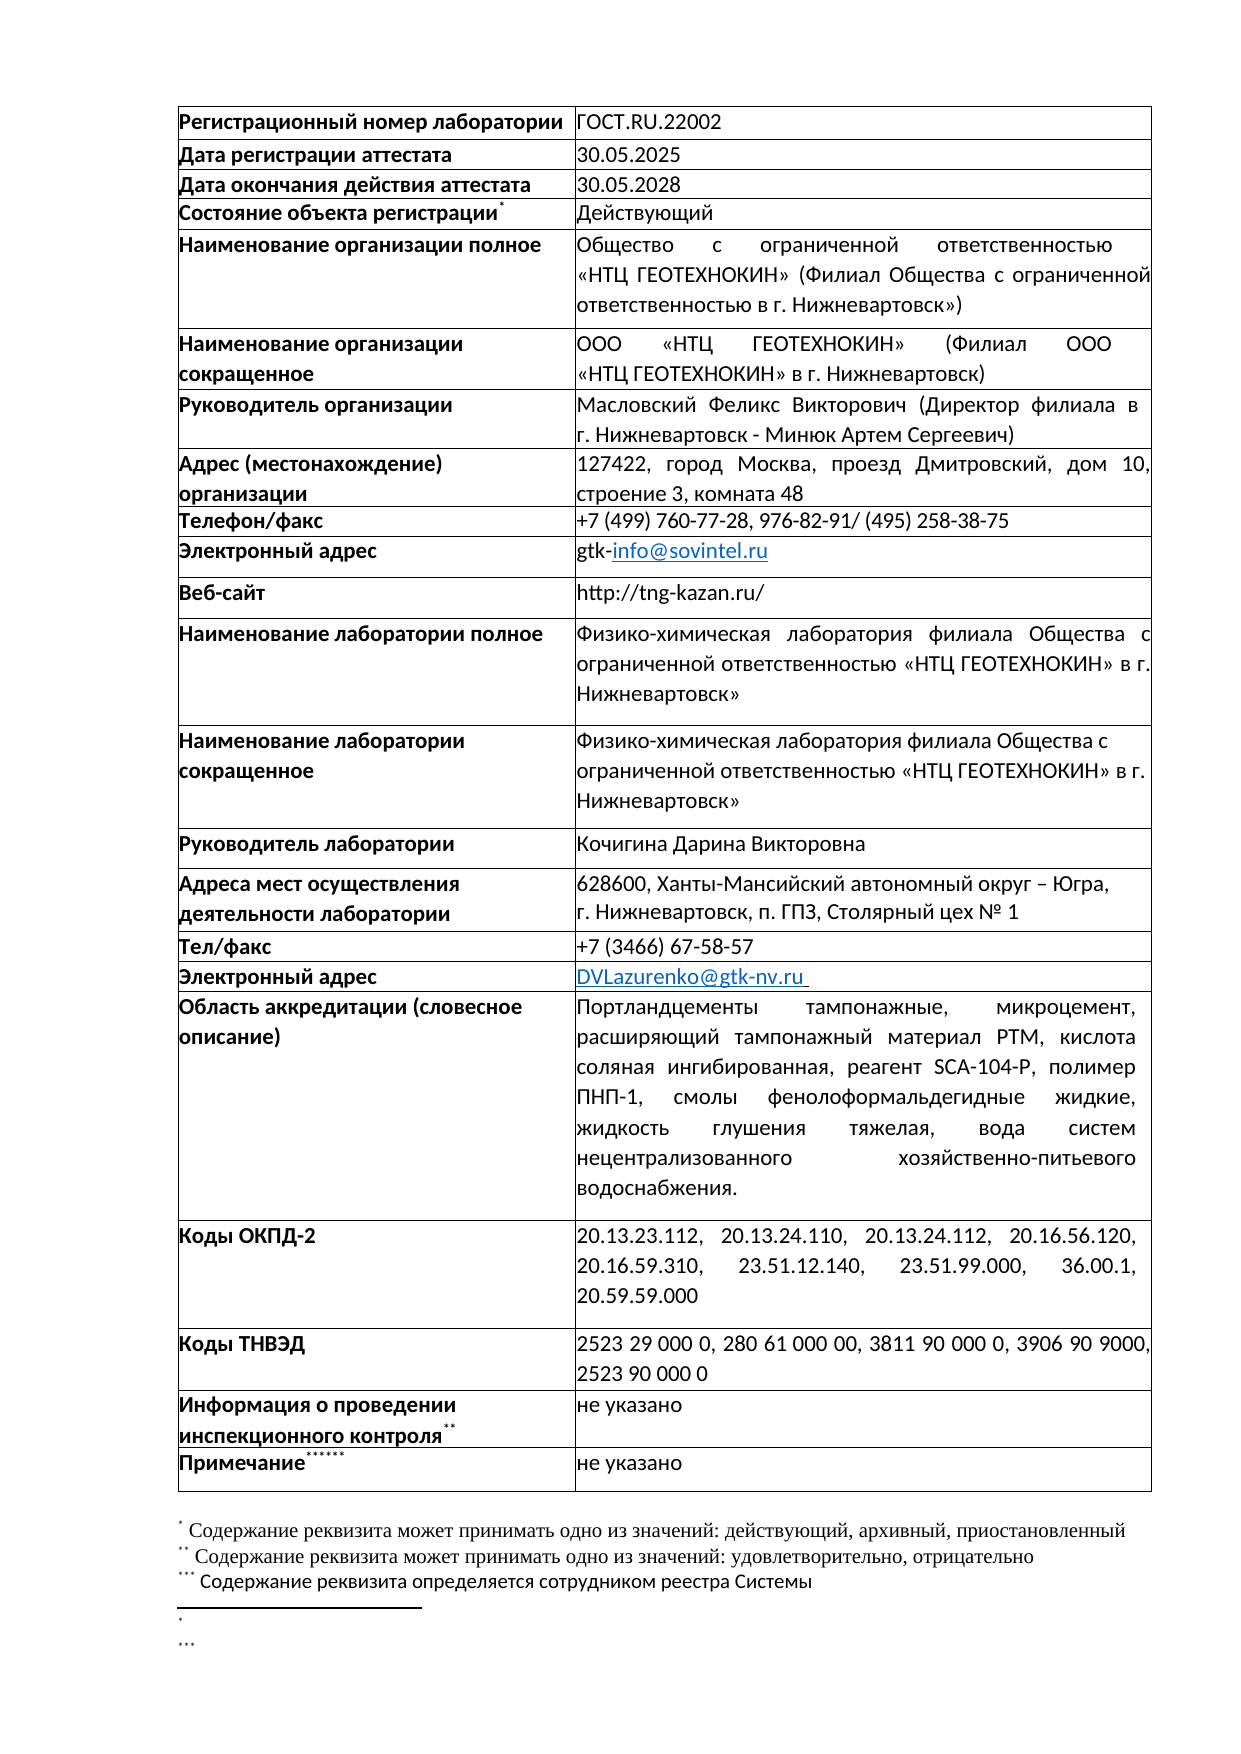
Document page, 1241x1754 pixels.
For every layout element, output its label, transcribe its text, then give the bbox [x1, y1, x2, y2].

table_cell 127422, город Москва, проезд Дмитровский, дом 10, строение 3, комната 48 [576, 449, 1151, 506]
table_cell Тел/факс [179, 932, 575, 961]
table_cell Область аккредитации (словесное описание) [179, 992, 575, 1220]
table_cell http://tng-kazan.ru/ [576, 578, 1151, 618]
table_cell Портландцементы тампонажные, микроцемент, расширяющий тампонажный материал РТМ, кислота соляная ингибированная, реагент SCA-104-Р, полимер ПНП-1, смолы фенолоформальдегидные жидкие, жидкость глушения тяжелая, вода систем нецентрализованного хозяйственно-питьевого водоснабжения. [576, 992, 1151, 1220]
table_cell Общество с ограниченной ответственностью «НТЦ ГЕОТЕХНОКИН» (Филиал Общества с ограниченной ответственностью в г. Нижневартовск») [576, 230, 1151, 328]
table_cell Дата регистрации аттестата [179, 140, 575, 169]
table_cell не указано [576, 1391, 1151, 1447]
table_cell Электронный адрес [179, 537, 575, 577]
table_header Регистрационный номер лаборатории [179, 107, 575, 139]
table_cell Коды ОКПД-2 [179, 1221, 575, 1328]
table_cell не указано [576, 1448, 1151, 1491]
table_cell Информация о проведении инспекционного контроля** [179, 1391, 575, 1447]
table_cell 20.13.23.112, 20.13.24.110, 20.13.24.112, 20.16.56.120, 20.16.59.310, 23.51.12.140, 23.51.99.000, 36.00.1, 20.59.59.000 [576, 1221, 1151, 1328]
table_cell Состояние объекта регистрации* [179, 199, 575, 229]
table_cell DVLazurenko@gtk-nv.ru [576, 962, 1151, 991]
text ** Содержание реквизита может принимать одно из значений: удовлетворительно, отрицательно [177, 1543, 1152, 1568]
text * Содержание реквизита может принимать одно из значений: действующий, архивный, приостановленный [177, 1518, 1152, 1543]
table_cell Электронный адрес [179, 962, 575, 991]
table_cell Физико-химическая лаборатория филиала Общества с ограниченной ответственностью «НТЦ ГЕОТЕХНОКИН» в г. Нижневартовск» [576, 726, 1151, 828]
table_cell Телефон/факс [179, 507, 575, 536]
table_cell Масловский Феликс Викторович (Директор филиала в г. Нижневартовск - Минюк Артем Сергеевич) [576, 390, 1151, 448]
table_cell Руководитель организации [179, 390, 575, 448]
table_cell Кочигина Дарина Викторовна [576, 829, 1151, 868]
table_cell 30.05.2025 [576, 140, 1151, 169]
table_cell +7 (3466) 67-58-57 [576, 932, 1151, 961]
table_cell Наименование организации сокращенное [179, 329, 575, 389]
text *** Содержание реквизита определяется сотрудником реестра Системы [177, 1568, 1152, 1594]
table_cell Наименование лаборатории полное [179, 619, 575, 725]
table_cell Веб-сайт [179, 578, 575, 618]
table_cell Адрес (местонахождение) организации [179, 449, 575, 506]
table_cell Дата окончания действия аттестата [179, 170, 575, 197]
table_cell 30.05.2028 [576, 170, 1151, 197]
table_cell 2523 29 000 0, 280 61 000 00, 3811 90 000 0, 3906 90 9000, 2523 90 000 0 [576, 1329, 1151, 1389]
table_header ГОСТ.RU.22002 [576, 107, 1151, 139]
table_cell +7 (499) 760-77-28, 976-82-91/ (495) 258-38-75 [576, 507, 1151, 536]
table_cell ООО «НТЦ ГЕОТЕХНОКИН» (Филиал ООО «НТЦ ГЕОТЕХНОКИН» в г. Нижневартовск) [576, 329, 1151, 389]
table_cell Коды ТНВЭД [179, 1329, 575, 1389]
table_cell Наименование организации полное [179, 230, 575, 328]
table_cell 628600, Ханты-Мансийский автономный округ – Югра, г. Нижневартовск, п. ГПЗ, Столярный цех № 1 [576, 869, 1151, 931]
table_cell gtk-info@sovintel.ru [576, 537, 1151, 577]
table_cell Физико-химическая лаборатория филиала Общества с ограниченной ответственностью «НТЦ ГЕОТЕХНОКИН» в г. Нижневартовск» [576, 619, 1151, 725]
table_cell Адреса мест осуществления деятельности лаборатории [179, 869, 575, 931]
table_cell Руководитель лаборатории [179, 829, 575, 868]
table_cell Наименование лаборатории сокращенное [179, 726, 575, 828]
table_cell Примечание*** [179, 1448, 575, 1491]
table_cell Действующий [576, 199, 1151, 229]
